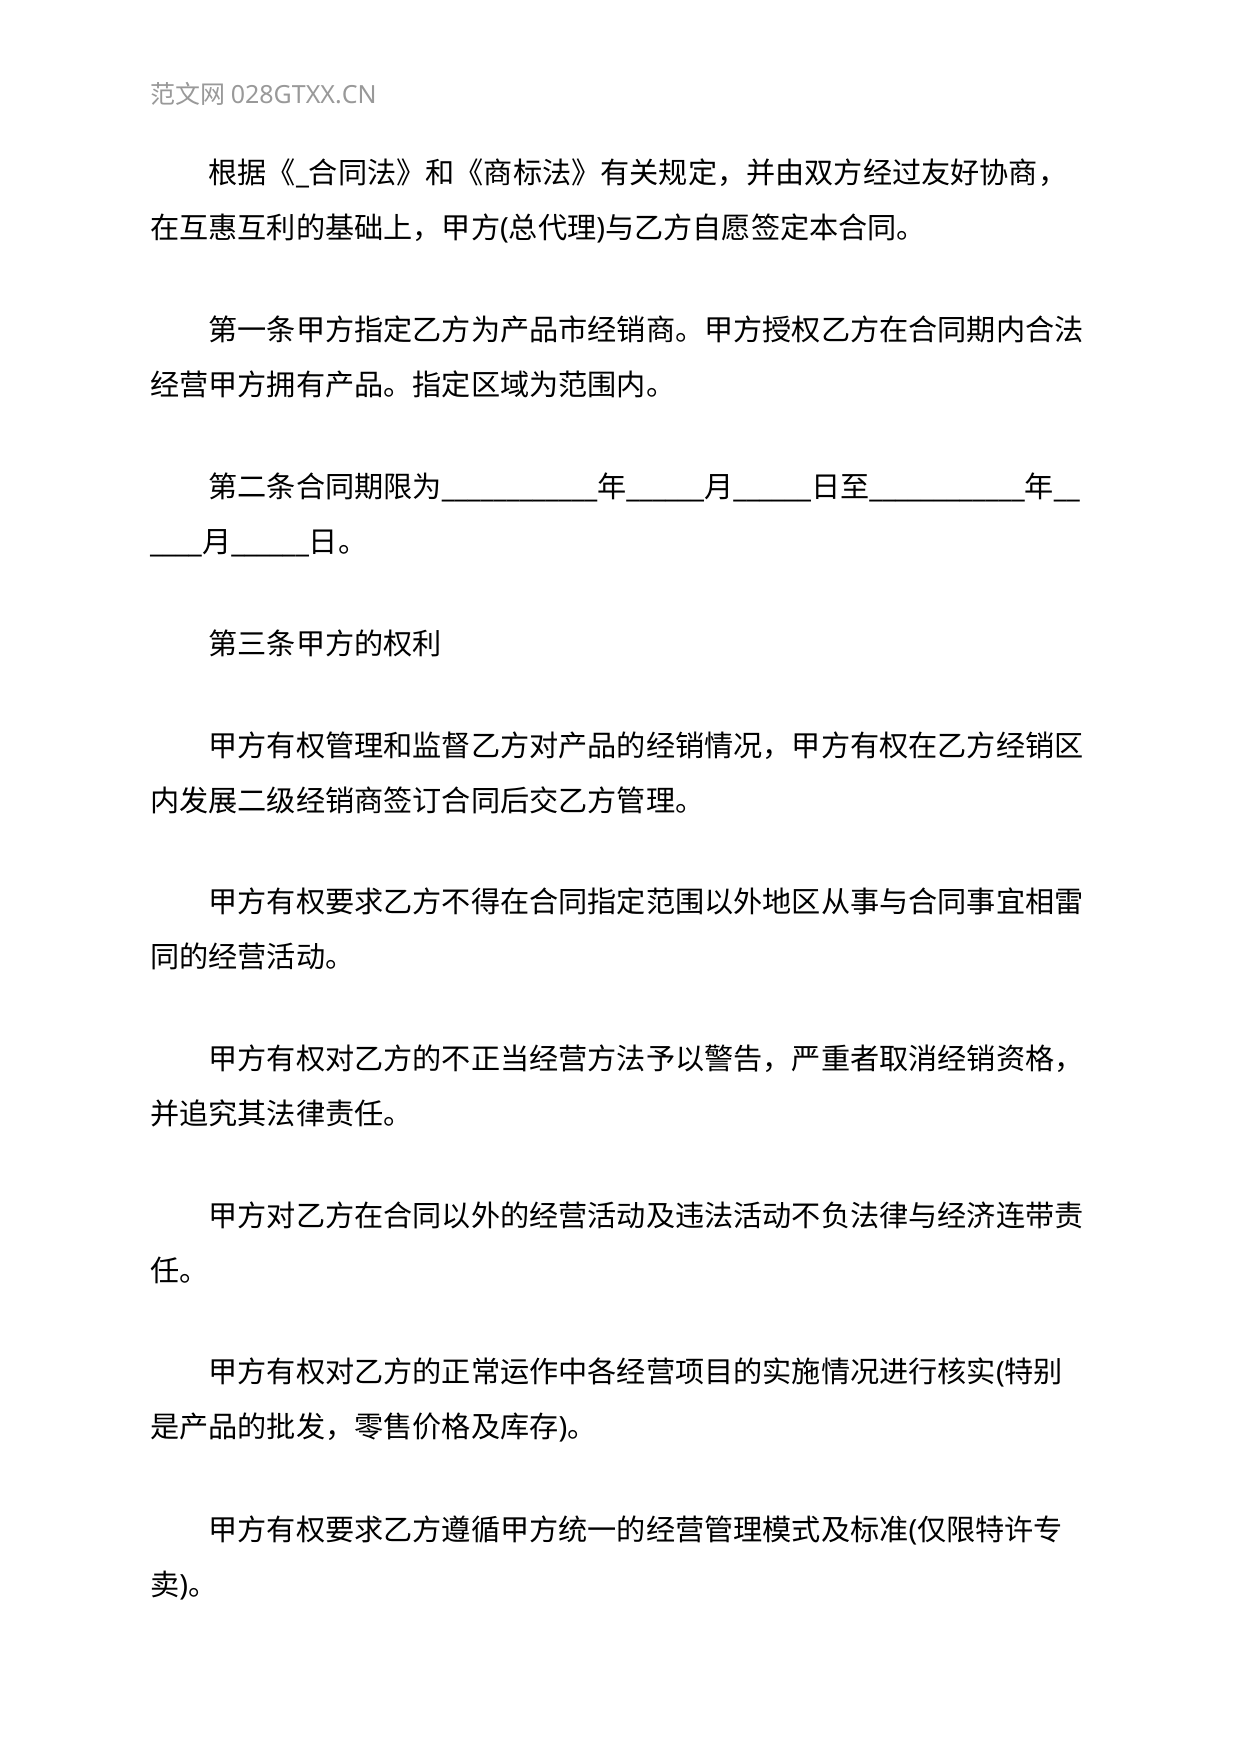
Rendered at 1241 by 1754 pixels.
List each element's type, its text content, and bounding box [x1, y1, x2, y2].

text 甲方有权要求乙方不得在合同指定范围以外地区从事与合同事宜相雷同的经营活动。 [150, 879, 1090, 976]
text 甲方有权要求乙方遵循甲方统一的经营管理模式及标准(仅限特许专卖)。 [150, 1506, 1090, 1603]
text 第三条甲方的权利 [150, 621, 1090, 663]
text 甲方有权对乙方的不正当经营方法予以警告，严重者取消经销资格，并追究其法律责任。 [150, 1036, 1090, 1133]
text 甲方有权对乙方的正常运作中各经营项目的实施情况进行核实(特别是产品的批发，零售价格及库存)。 [150, 1349, 1090, 1446]
text 甲方对乙方在合同以外的经营活动及违法活动不负法律与经济连带责任。 [150, 1192, 1090, 1289]
text 根据《_合同法》和《商标法》有关规定，并由双方经过友好协商，在互惠互利的基础上，甲方(总代理)与乙方自愿签定本合同。 [150, 150, 1090, 247]
text 第二条合同期限为____________年______月______日至____________年______月______日。 [150, 464, 1090, 561]
text 第一条甲方指定乙方为产品市经销商。甲方授权乙方在合同期内合法经营甲方拥有产品。指定区域为范围内。 [150, 307, 1090, 404]
text 甲方有权管理和监督乙方对产品的经销情况，甲方有权在乙方经销区内发展二级经销商签订合同后交乙方管理。 [150, 722, 1090, 819]
